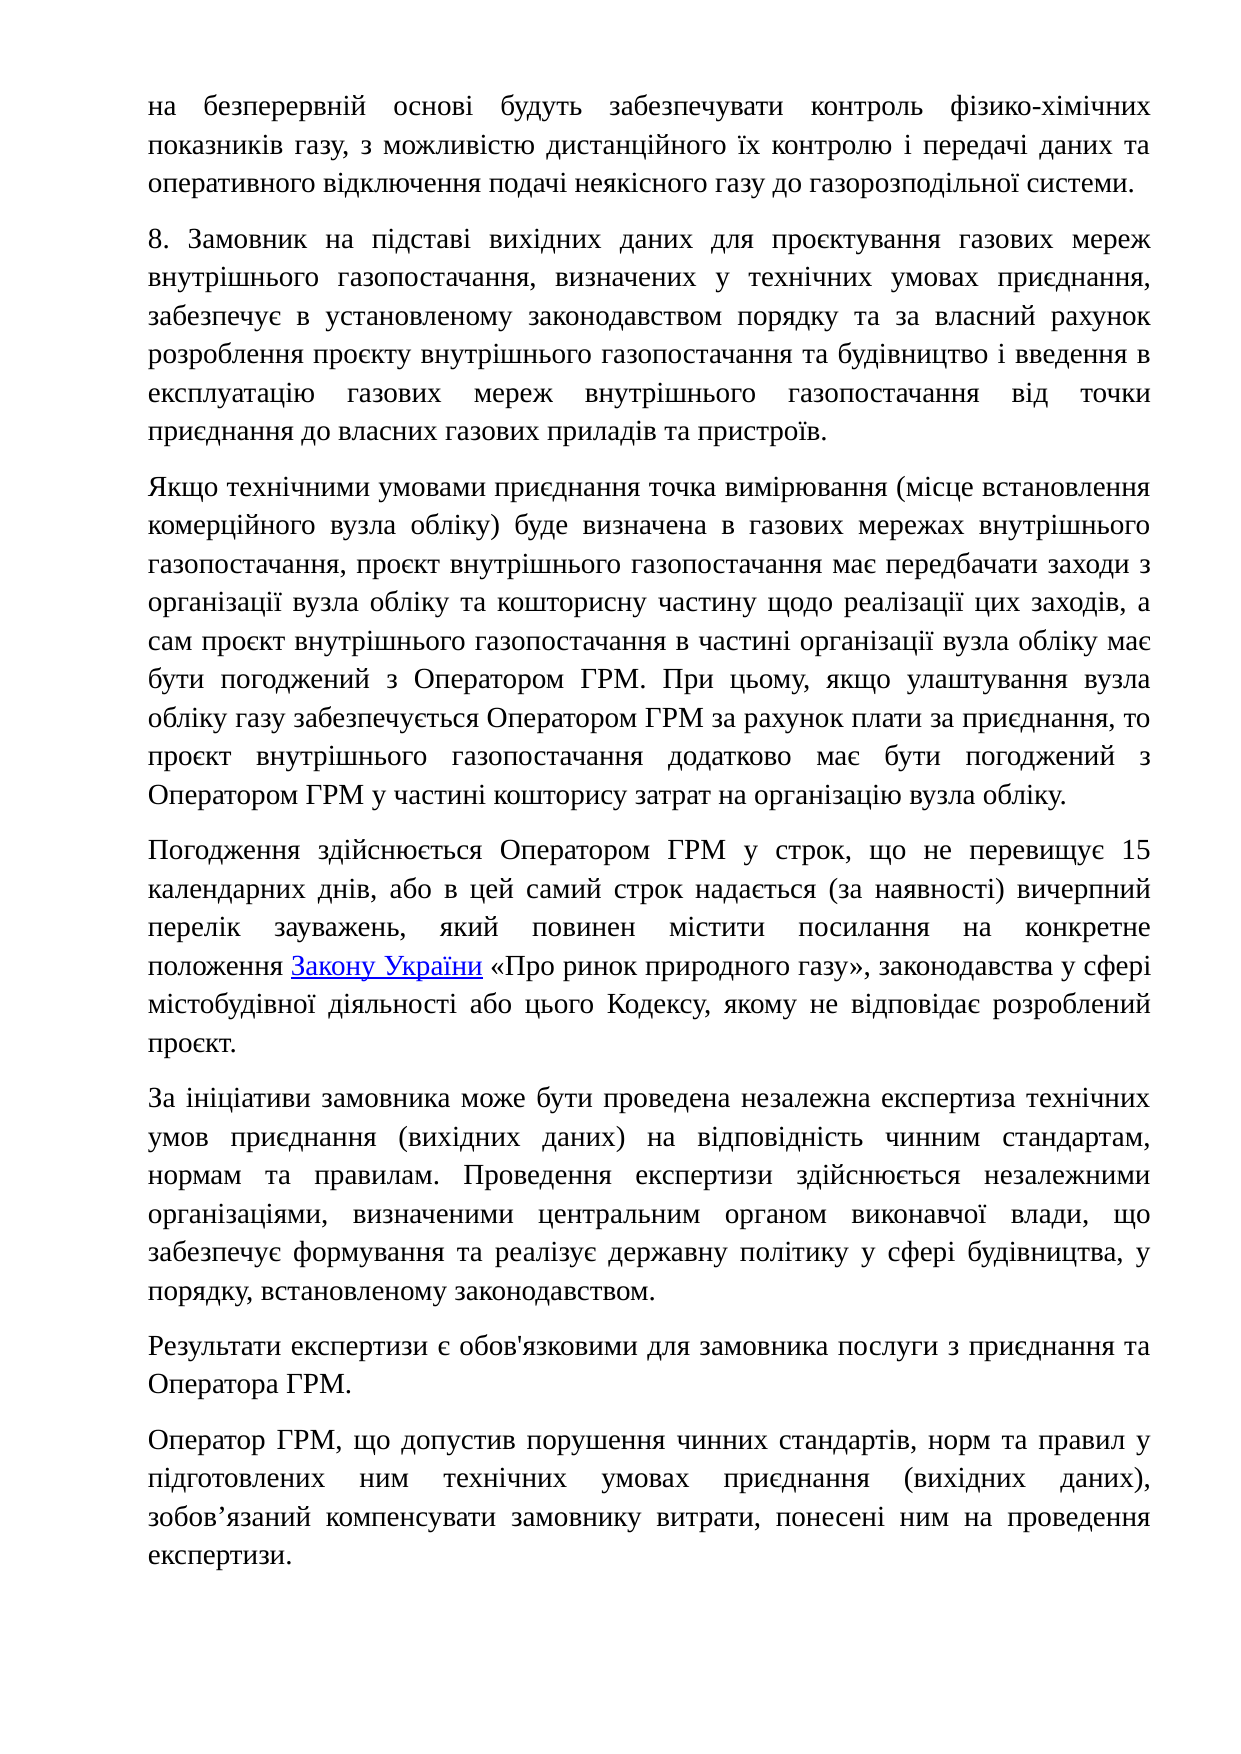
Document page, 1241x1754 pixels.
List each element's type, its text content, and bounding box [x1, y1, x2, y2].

text Погодження здійснюється Оператором ГРМ у строк, що не перевищує 15 календарних днів, або в цей самий строк надається (за наявності) вичерпний перелік зауважень, який повинен містити посилання на конкретне положення Закону України «Про ринок природного газу», законодавства у сфері містобудівної діяльності або цього Кодексу, якому не відповідає розроблений проєкт. [148, 832, 1152, 1058]
text 8. Замовник на підставі вихідних даних для проєктування газових мереж внутрішнього газопостачання, визначених у технічних умовах приєднання, забезпечує в установленому законодавством порядку та за власний рахунок розроблення проєкту внутрішнього газопостачання та будівництво і введення в експлуатацію газових мереж внутрішнього газопостачання від точки приєднання до власних газових приладів та пристроїв. [148, 221, 1152, 447]
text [148, 88, 1152, 199]
text Оператор ГРМ, що допустив порушення чинних стандартів, норм та правил у підготовлених ним технічних умовах приєднання (вихідних даних), зобов’язаний компенсувати замовнику витрати, понесені ним на проведення експертизи. [148, 1422, 1152, 1571]
text За ініціативи замовника може бути проведена незалежна експертиза технічних умов приєднання (вихідних даних) на відповідність чинним стандартам, нормам та правилам. Проведення експертизи здійснюється незалежними організаціями, визначеними центральним органом виконавчої влади, що забезпечує формування та реалізує державну політику у сфері будівництва, у порядку, встановленому законодавством. [148, 1080, 1152, 1306]
text Результати експертизи є обов'язковими для замовника послуги з приєднання та Оператора ГРМ. [148, 1328, 1152, 1400]
text Якщо технічними умовами приєднання точка вимірювання (місце встановлення комерційного вузла обліку) буде визначена в газових мережах внутрішнього газопостачання, проєкт внутрішнього газопостачання має передбачати заходи з організації вузла обліку та кошторисну частину щодо реалізації цих заходів, а сам проєкт внутрішнього газопостачання в частині організації вузла обліку має бути погоджений з Оператором ГРМ. При цьому, якщо улаштування вузла обліку газу забезпечується Оператором ГРМ за рахунок плати за приєднання, то проєкт внутрішнього газопостачання додатково має бути погоджений з Оператором ГРМ у частині кошторису затрат на організацію вузла обліку. [148, 469, 1152, 811]
